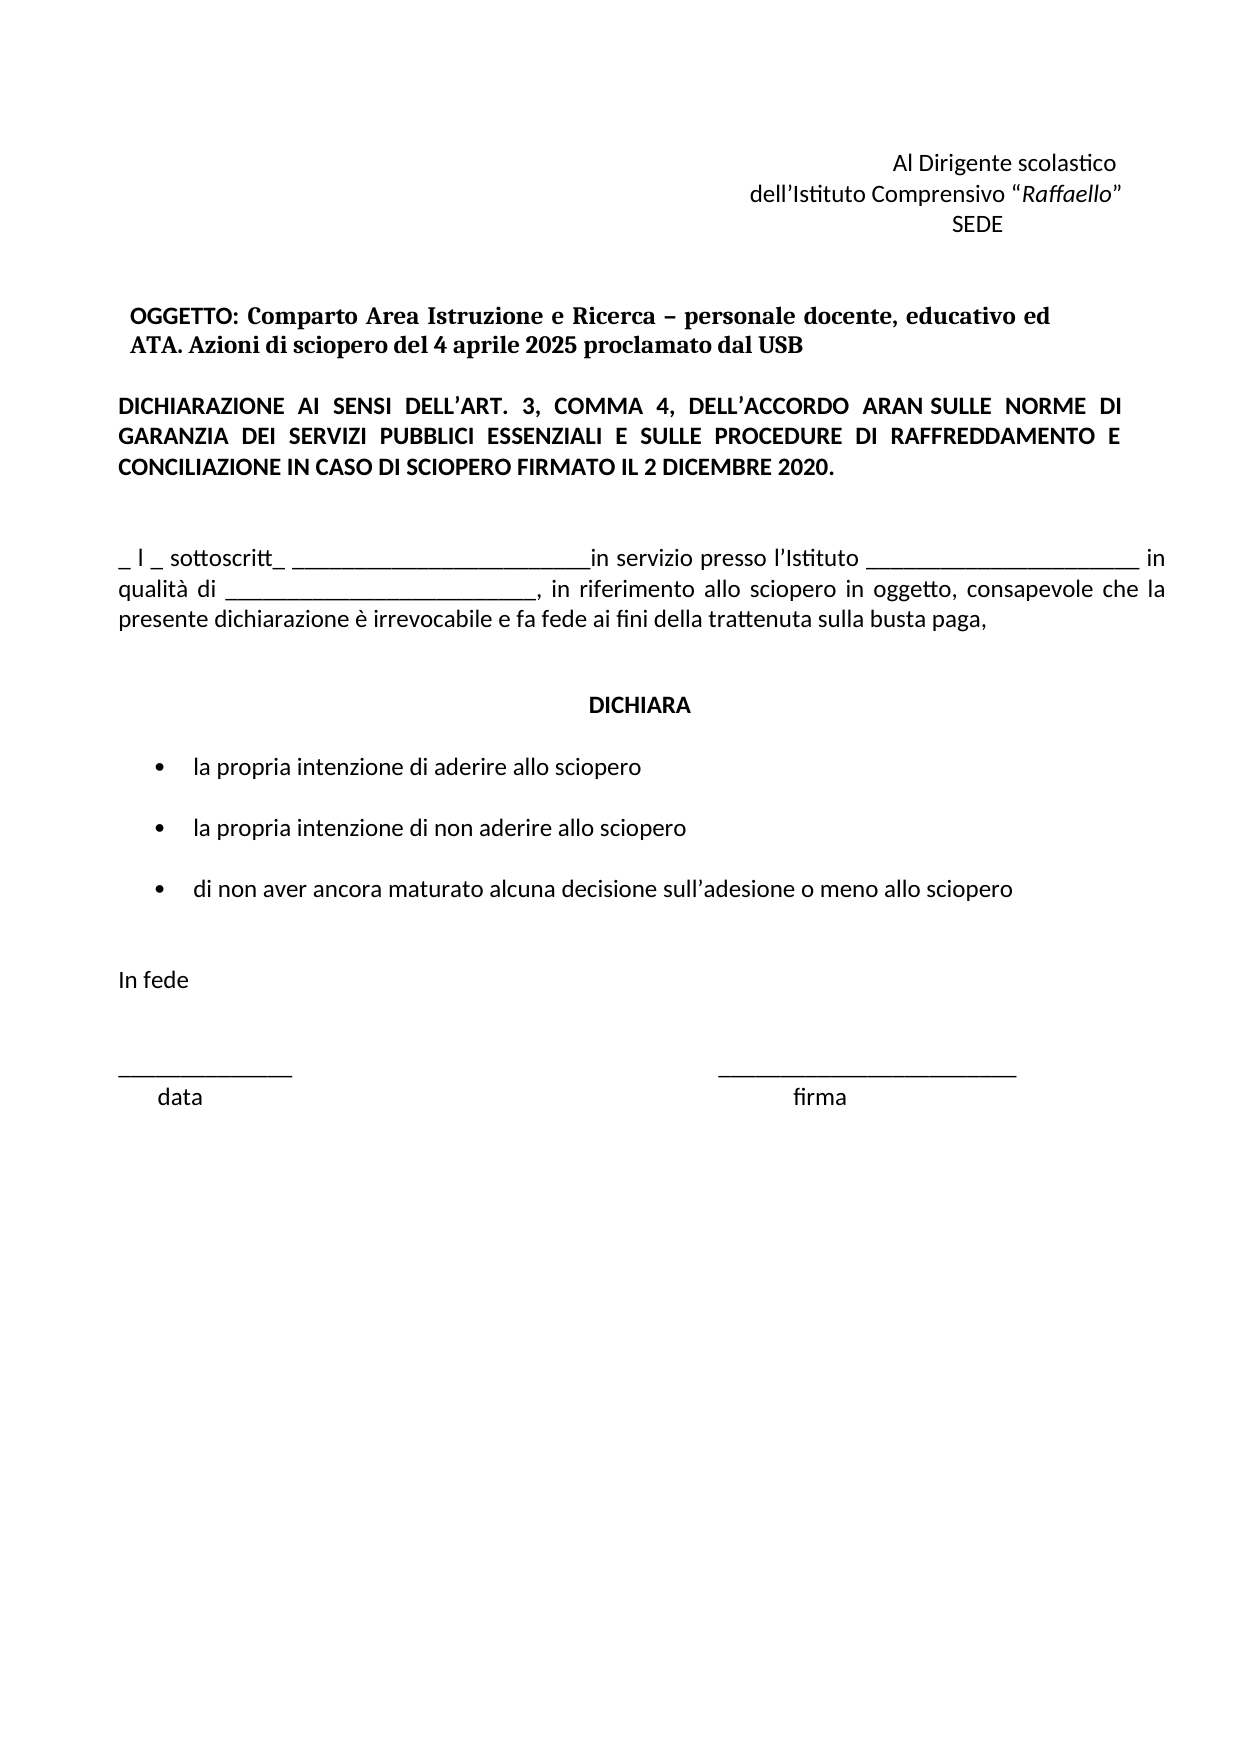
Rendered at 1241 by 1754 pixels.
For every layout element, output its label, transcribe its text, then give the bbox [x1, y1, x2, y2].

text SEDE [718, 209, 1122, 239]
text DICHIARAZIONE AI SENSI DELL’ART. 3, COMMA 4, DELL’ACCORDO ARAN SULLE NORME DI GARANZIA DEI SERVIZI PUBBLICI ESSENZIALI E SULLE PROCEDURE DI RAFFREDDAMENTO E CONCILIAZIONE IN CASO DI SCIOPERO FIRMATO IL 2 DICEMBRE 2020. [118, 390, 1122, 482]
text OGGETTO: Comparto Area Istruzione e Ricerca – personale docente, educativo ed ATA. Azioni di sciopero del 4 aprile 2025 proclamato dal USB [130, 300, 1052, 359]
text data firma [118, 1081, 1167, 1111]
text _ l _ sottoscritt_ ________________________in servizio presso l’Istituto ______________________ in qualità di _________________________, in riferimento allo sciopero in oggetto, consapevole che la presente dichiarazione è irrevocabile e fa fede ai fini della trattenuta sulla busta paga, [118, 543, 1167, 634]
text In fede [118, 964, 1167, 995]
list la propria intenzione di aderire allo sciopero [156, 751, 1167, 781]
text dell’Istituto Comprensivo “Raffaello” [118, 178, 1122, 209]
list di non aver ancora maturato alcuna decisione sull’adesione o meno allo sciopero [156, 873, 1167, 903]
list la propria intenzione di non aderire allo sciopero [156, 812, 1167, 842]
text DICHIARA [118, 690, 1167, 720]
text Al Dirigente scolastico [118, 148, 1122, 178]
text ______________ ________________________ [118, 1050, 1167, 1081]
